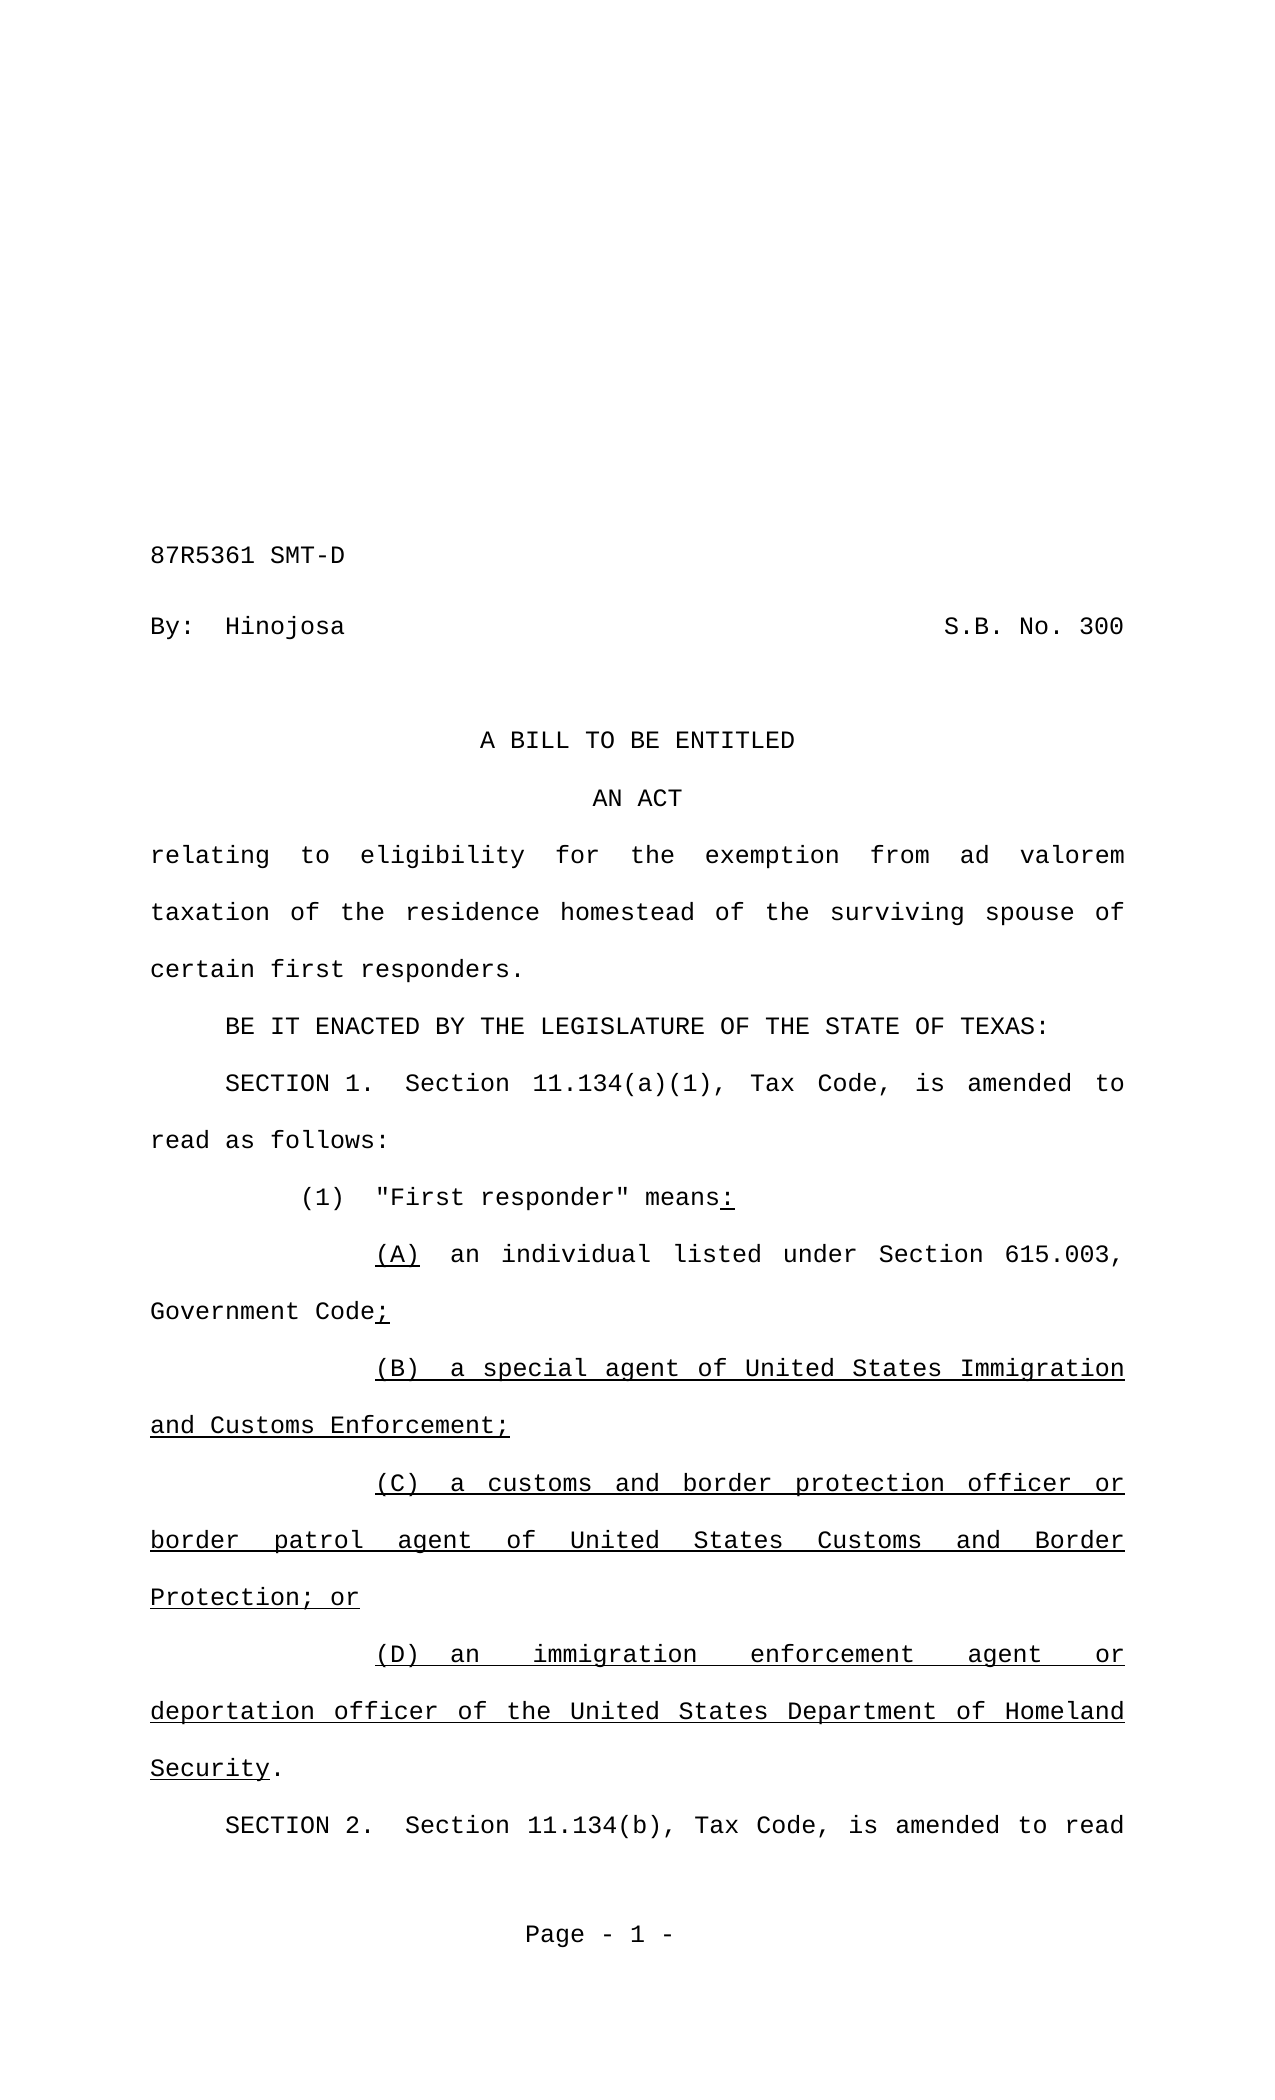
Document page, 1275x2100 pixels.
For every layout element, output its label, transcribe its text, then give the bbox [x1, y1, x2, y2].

text (D) an immigration enforcement agent or deportation officer of the United States Department of Homeland Security. [150, 1723, 1125, 1784]
text relating to eligibility for the exemption from ad valorem taxation of the residence homestead of the surviving spouse of certain first responders. [150, 842, 1125, 985]
text (A) an individual listed under Section 615.003, Government Code; [150, 1242, 1125, 1327]
text (1) "First responder" means: [150, 1184, 1125, 1213]
text SECTION 1. Section 11.134(a)(1), Tax Code, is amended to read as follows: [150, 1070, 1125, 1156]
text By: Hinojosa S.B. No. 300 [150, 614, 1125, 642]
text A BILL TO BE ENTITLED [150, 728, 1125, 756]
text AN ACT [150, 785, 1125, 813]
text (B) a special agent of United States Immigration and Customs Enforcement; [150, 1356, 1125, 1441]
text (D) an immigration enforcement agent or deportation officer of the United States Department of Homeland Security. [150, 1641, 1125, 1722]
text 87R5361 SMT-D [150, 542, 1125, 571]
text BE IT ENACTED BY THE LEGISLATURE OF THE STATE OF TEXAS: [150, 1013, 1125, 1042]
text (C) a customs and border protection officer or border patrol agent of United States Customs and Border Protection; or [150, 1470, 1125, 1550]
text (C) a customs and border protection officer or border patrol agent of United States Customs and Border Protection; or [150, 1552, 1125, 1613]
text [150, 1812, 1125, 1841]
